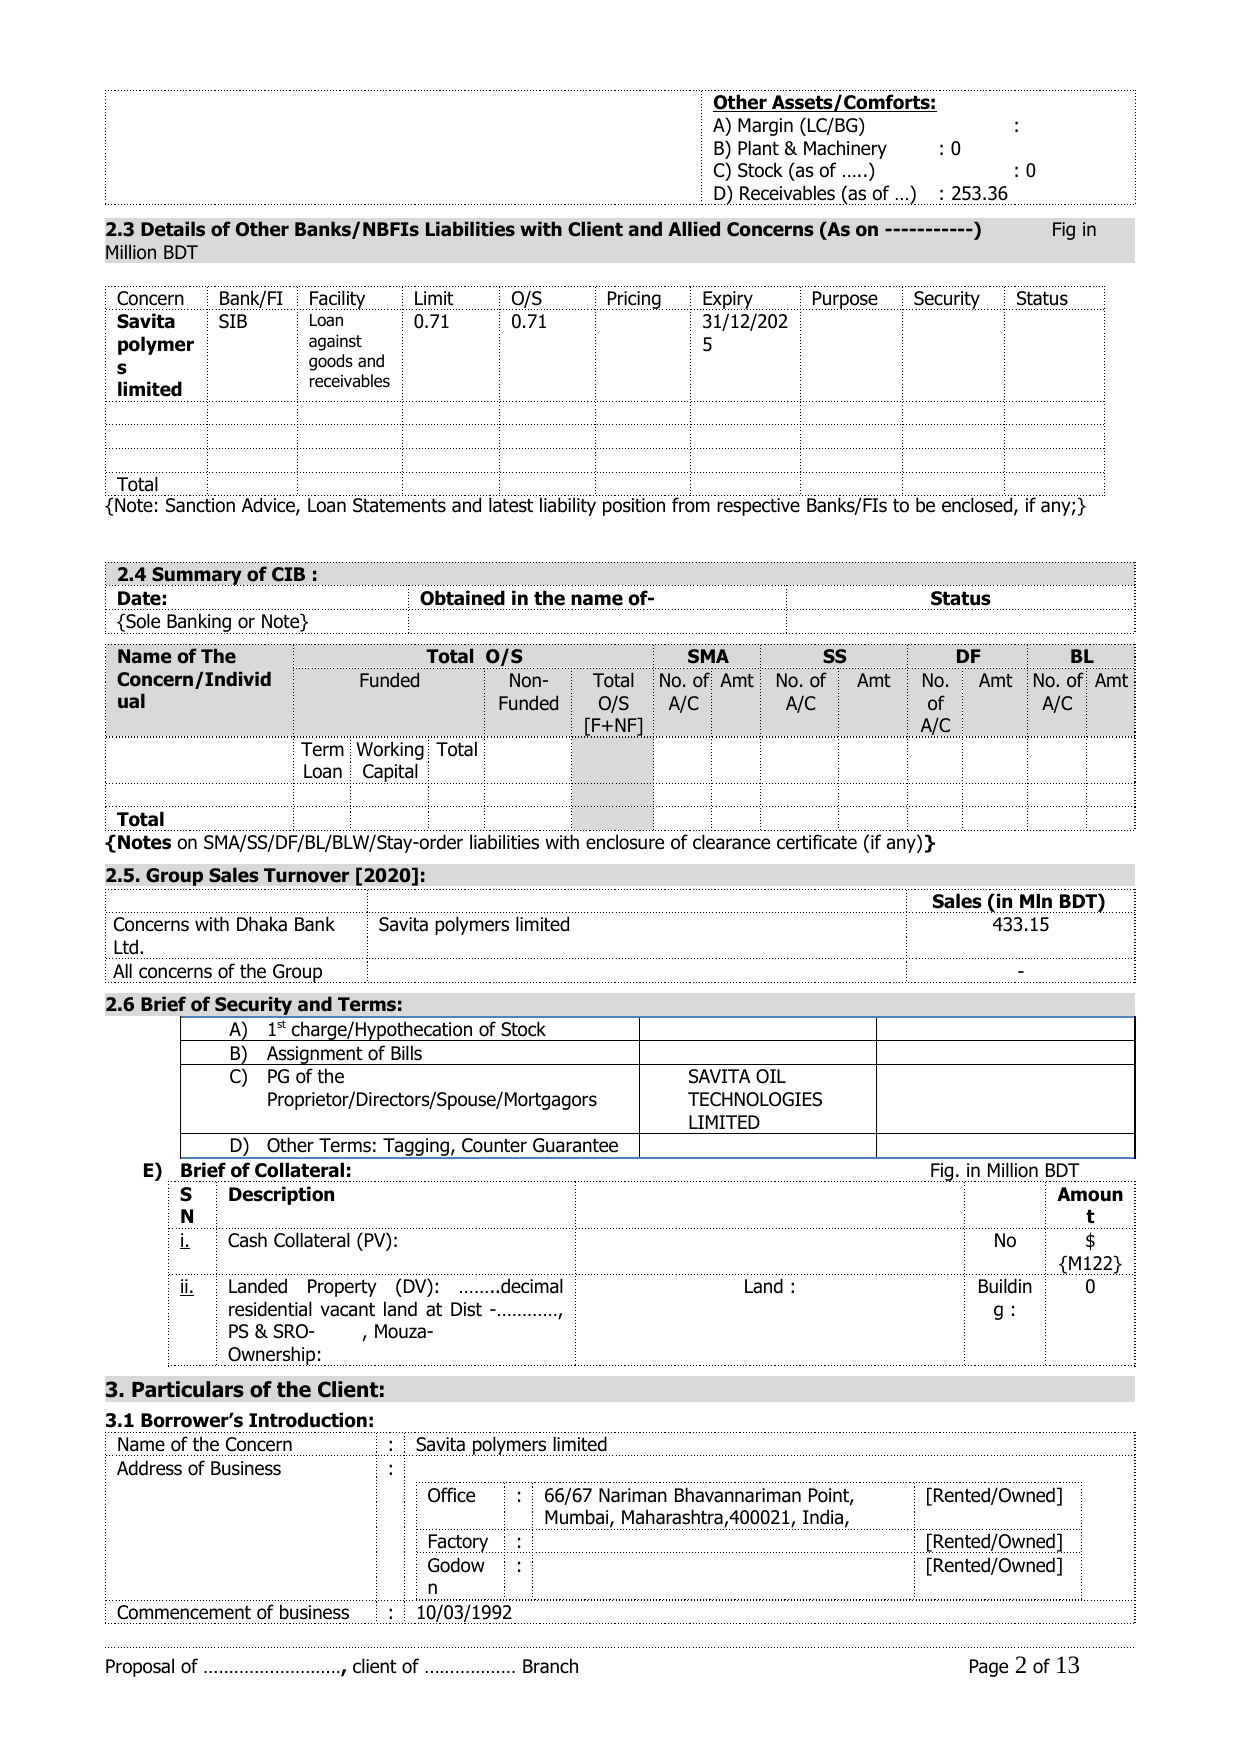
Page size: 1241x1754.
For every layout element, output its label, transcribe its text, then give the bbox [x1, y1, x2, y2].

table_cell 0.71 [500, 309, 595, 401]
table_cell [640, 1041, 876, 1064]
table_header [368, 889, 907, 912]
table_cell [761, 806, 839, 830]
table_header Description [217, 1181, 575, 1227]
table_cell [761, 736, 839, 783]
table_cell [500, 472, 595, 495]
table_cell [691, 401, 800, 424]
table_cell [484, 783, 572, 806]
table_cell [903, 401, 1005, 424]
table_cell [907, 736, 962, 783]
text {Notes on SMA/SS/DF/BL/BLW/Stay-order liabilities with enclosure of clearance certificate (if any)} [105, 831, 1135, 853]
table_cell No. of A/C [654, 668, 712, 736]
table_cell [800, 401, 902, 424]
table_cell [409, 609, 786, 633]
table_cell [595, 401, 691, 424]
table_header Name of The Concern/Individual [106, 644, 293, 736]
table_cell Landed Property (DV): ……..decimal residential vacant land at Dist -…………, PS & SRO- , Mouza- Ownership: [217, 1274, 575, 1365]
table_header Expiry [691, 286, 800, 309]
table_cell [572, 806, 654, 830]
table_cell [712, 783, 761, 806]
table_cell [429, 806, 484, 830]
table_cell 31/12/2025 [691, 309, 800, 401]
table_cell Cash Collateral (PV): [217, 1228, 575, 1274]
table_header Bank/FI [208, 286, 297, 309]
table_header SN [169, 1181, 217, 1227]
table_cell [208, 424, 297, 448]
table_cell [106, 448, 207, 472]
table_cell [839, 806, 907, 830]
table_cell [106, 736, 293, 783]
text 2.3 Details of Other Banks/NBFIs Liabilities with Client and Allied Concerns (As on -----------) Fig in Million BDT [105, 218, 1135, 263]
table_cell [1086, 736, 1135, 783]
list Brief of Collateral: Fig. in Million BDT [142, 1159, 1135, 1181]
table_header Amount [1046, 1181, 1135, 1227]
table_cell [654, 806, 712, 830]
table_header [877, 1018, 1134, 1040]
table_cell [654, 736, 712, 783]
table_cell [351, 783, 428, 806]
table_cell [208, 401, 297, 424]
table_cell [761, 783, 839, 806]
table_cell [691, 472, 800, 495]
table_cell [907, 783, 962, 806]
table_cell [691, 448, 800, 472]
table_cell [484, 806, 572, 830]
table_header [964, 1181, 1046, 1227]
table_cell [1005, 309, 1104, 401]
table_cell No. of A/C [907, 668, 962, 736]
table_cell [800, 309, 902, 401]
text 2.5. Group Sales Turnover [2020]: [105, 864, 1135, 886]
table_header Sales (in Mln BDT) [907, 889, 1135, 912]
table_cell [402, 401, 500, 424]
table_cell 433.15 [907, 912, 1135, 958]
table_cell PG of the Proprietor/Directors/Spouse/Mortgagors [181, 1065, 639, 1133]
table_cell [402, 472, 500, 495]
table_cell [800, 472, 902, 495]
table_cell [572, 736, 654, 783]
table_cell [484, 736, 572, 783]
table_cell SIB [208, 309, 297, 401]
table_cell [298, 472, 402, 495]
table_cell [907, 806, 962, 830]
table_cell Total O/S [F+NF] [572, 668, 654, 736]
table_cell Building : [964, 1274, 1046, 1365]
table_cell SAVITA OIL TECHNOLOGIES LIMITED [640, 1065, 876, 1133]
table_cell [208, 448, 297, 472]
table_cell [595, 424, 691, 448]
table_cell Other Terms: Tagging, Counter Guarantee [181, 1134, 639, 1157]
table_cell [368, 958, 907, 982]
table_cell Land : [575, 1274, 964, 1365]
text 3.1 Borrower’s Introduction: [105, 1409, 1135, 1432]
table_cell i. [169, 1228, 217, 1274]
table_cell [786, 609, 1135, 633]
subtitle 3. Particulars of the Client: [105, 1376, 1135, 1402]
table_cell Funded [293, 668, 484, 736]
table_cell Amt [1086, 668, 1135, 736]
table_header Limit [402, 286, 500, 309]
table_cell ii. [169, 1274, 217, 1365]
table_cell [712, 806, 761, 830]
table_cell [1005, 424, 1104, 448]
table_cell [654, 783, 712, 806]
table_cell Savita polymers limited [368, 912, 907, 958]
table_cell [298, 448, 402, 472]
table_cell Status [786, 585, 1135, 609]
table_cell [293, 783, 351, 806]
text 2.6 Brief of Security and Terms: [105, 993, 1135, 1016]
table_cell Date: [105, 585, 408, 609]
table_cell 0.71 [402, 309, 500, 401]
table_header Facility [298, 286, 402, 309]
table_cell Assignment of Bills [181, 1041, 639, 1064]
table_cell [208, 472, 297, 495]
table_header Security [903, 286, 1005, 309]
table_cell ${M122} [1046, 1228, 1135, 1274]
table_header Purpose [800, 286, 902, 309]
table_cell [500, 401, 595, 424]
table_cell [575, 1228, 964, 1274]
table_header DF [907, 644, 1027, 667]
table_header Pricing [595, 286, 691, 309]
table_cell [106, 424, 207, 448]
table_cell [572, 783, 654, 806]
table_cell [903, 309, 1005, 401]
table_cell [402, 424, 500, 448]
table_cell [877, 1041, 1134, 1064]
table_cell Total [429, 736, 484, 783]
table_cell [1005, 401, 1104, 424]
table_cell [1086, 806, 1135, 830]
table_header 1st charge/Hypothecation of Stock [181, 1018, 639, 1040]
table_cell [640, 1134, 876, 1157]
table_cell No. of A/C [1027, 668, 1086, 736]
table_cell [903, 472, 1005, 495]
text {Note: Sanction Advice, Loan Statements and latest liability position from respective Banks/FIs to be enclosed, if any;} [105, 496, 1135, 517]
table_header Status [1005, 286, 1104, 309]
table_cell Obtained in the name of- [409, 585, 786, 609]
table_cell Amt [963, 668, 1027, 736]
table_cell - [907, 958, 1135, 982]
table_cell [877, 1065, 1134, 1133]
table_header BL [1027, 644, 1135, 667]
table_cell No [964, 1228, 1046, 1274]
table_cell {Sole Banking or Note} [105, 609, 408, 633]
table_header 2.4 Summary of CIB : [105, 562, 1135, 585]
table_header Total O/S [293, 644, 654, 667]
table_cell : [376, 1600, 404, 1623]
table_cell [1005, 472, 1104, 495]
table_cell [595, 472, 691, 495]
table_cell [298, 401, 402, 424]
table_cell [963, 736, 1027, 783]
table_cell Loan against goods and receivables [298, 309, 402, 401]
table_header Concern [106, 286, 207, 309]
table_header : [376, 1432, 404, 1455]
table_cell [405, 1455, 1135, 1599]
table_cell [691, 424, 800, 448]
table_cell Other Assets/Comforts: A) Margin (LC/BG) : B) Plant & Machinery : 0 C) Stock (as of …..) : 0 D) Receivables (as of …) : 253.36 [702, 90, 1135, 204]
table_cell [106, 90, 702, 204]
table_header Name of the Concern [106, 1432, 376, 1455]
table_header O/S [500, 286, 595, 309]
table_cell [351, 806, 428, 830]
table_cell [293, 806, 351, 830]
table_cell : [376, 1455, 404, 1599]
table_cell [106, 783, 293, 806]
table_cell [1027, 783, 1086, 806]
table_cell [712, 736, 761, 783]
table_header [106, 889, 367, 912]
table_cell [1027, 806, 1086, 830]
table_cell Total [106, 472, 207, 495]
table_cell Term Loan [293, 736, 351, 783]
table_cell [800, 424, 902, 448]
table_cell [500, 448, 595, 472]
table_header [640, 1018, 876, 1040]
table_header SS [761, 644, 907, 667]
table_cell Amt [712, 668, 761, 736]
table_cell Non-Funded [484, 668, 572, 736]
table_cell [595, 309, 691, 401]
table_cell [903, 448, 1005, 472]
table_cell 0 [1046, 1274, 1135, 1365]
table_cell Commencement of business [106, 1600, 376, 1623]
table_cell [1005, 448, 1104, 472]
table_cell Total [106, 806, 293, 830]
table_cell 10/03/1992 [405, 1600, 1135, 1623]
table_cell [903, 424, 1005, 448]
table_cell [429, 783, 484, 806]
table_cell [1027, 736, 1086, 783]
table_cell [500, 424, 595, 448]
table_header [575, 1181, 964, 1227]
table_header Savita polymers limited [405, 1432, 1135, 1455]
table_cell [800, 448, 902, 472]
table_header SMA [654, 644, 761, 667]
table_cell Concerns with Dhaka Bank Ltd. [106, 912, 367, 958]
table_cell [106, 401, 207, 424]
table_cell All concerns of the Group [106, 958, 367, 982]
table_cell [839, 783, 907, 806]
table_cell [595, 448, 691, 472]
table_cell [298, 424, 402, 448]
table_cell [402, 448, 500, 472]
table_cell No. of A/C [761, 668, 839, 736]
table_cell Working Capital [351, 736, 428, 783]
table_cell Amt [839, 668, 907, 736]
table_cell [839, 736, 907, 783]
table_cell Savita polymers limited [106, 309, 207, 401]
table_cell [963, 806, 1027, 830]
table_cell [877, 1134, 1134, 1157]
table_cell Address of Business [106, 1455, 376, 1599]
table_cell [963, 783, 1027, 806]
table_cell [1086, 783, 1135, 806]
